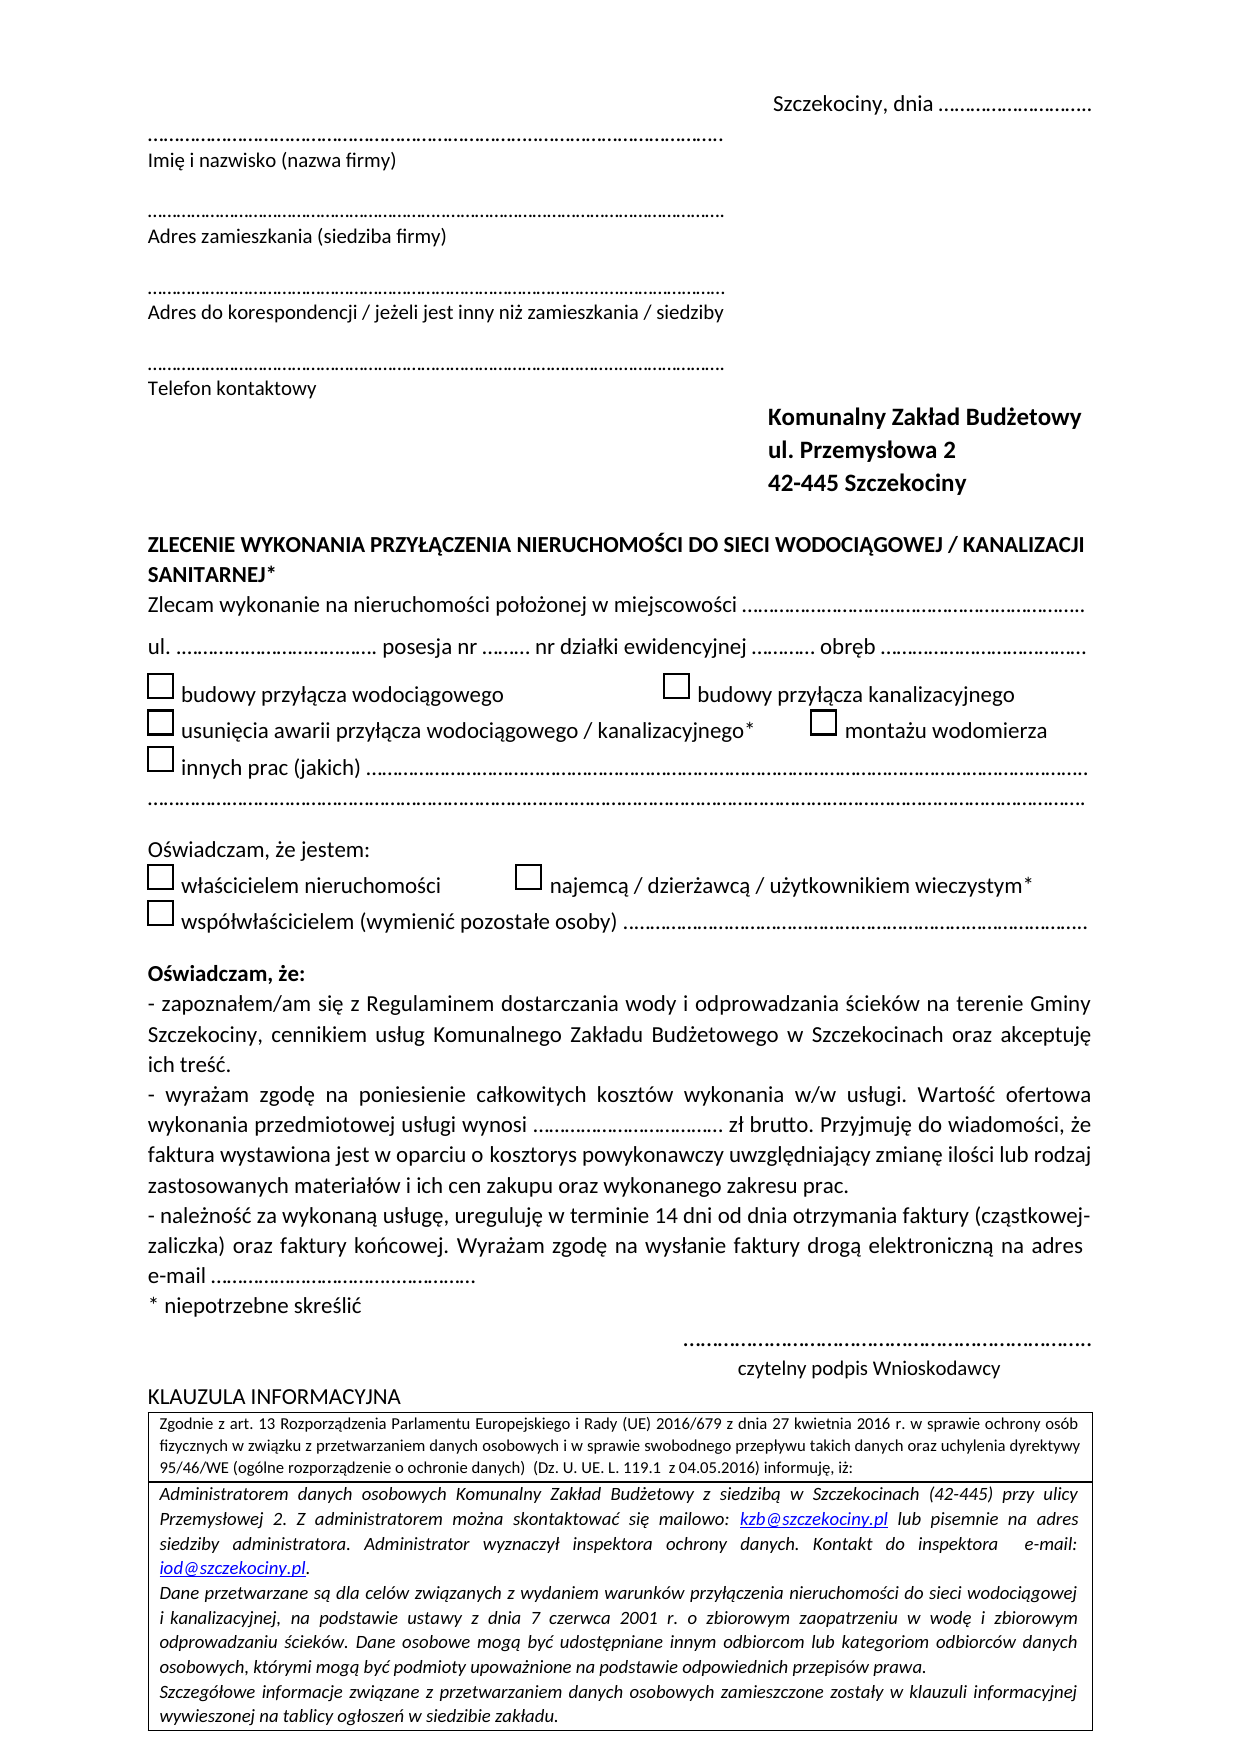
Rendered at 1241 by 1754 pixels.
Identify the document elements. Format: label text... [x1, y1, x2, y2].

text usunięcia awarii przyłącza wodociągowego / kanalizacyjnego* montażu wodomierza [148, 711, 1093, 744]
table_cell Administratorem danych osobowych Komunalny Zakład Budżetowy z siedzibą w Szczekocinach (42-445) przy ulicy Przemysłowej 2. Z administratorem można skontaktować się mailowo: kzb@szczekociny.pl lub pisemnie na adres siedziby administratora. Administrator wyznaczył inspektora ochrony danych. Kontakt do inspektora e-mail: iod@szczekociny.pl. Dane przetwarzane są dla celów związanych z wydaniem warunków przyłączenia nieruchomości do sieci wodociągowej i kanalizacyjnej, na podstawie ustawy z dnia 7 czerwca 2001 r. o zbiorowym zaopatrzeniu w wodę i zbiorowym odprowadzaniu ścieków. Dane osobowe mogą być udostępniane innym odbiorcom lub kategoriom odbiorców danych osobowych, którymi mogą być podmioty upoważnione na podstawie odpowiednich przepisów prawa. Szczegółowe informacje związane z przetwarzaniem danych osobowych zamieszczone zostały w klauzuli informacyjnej wywieszonej na tablicy ogłoszeń w siedzibie zakładu. [149, 1483, 1092, 1729]
text ……………………………………………………..…………………………………………………. [148, 198, 1093, 223]
list * niepotrzebne skreślić [148, 1292, 1093, 1319]
text Imię i nazwisko (nazwa firmy) [148, 147, 1093, 172]
text …………………………………………………………………………………..….………………… [148, 274, 1093, 299]
text Zlecam wykonanie na nieruchomości położonej w miejscowości ……………………………………………………….. ul. .………………………………. posesja nr ……… nr działki ewidencyjnej ………… obręb ………………………………… [148, 590, 1093, 660]
text ……………………………………………………………………………………………………………………………………………………………. [148, 783, 1093, 811]
text Komunalny Zakład Budżetowy [768, 401, 1093, 432]
text czytelny podpis Wnioskodawcy [700, 1355, 1093, 1380]
text właścicielem nieruchomości najemcą / dzierżawcą / użytkownikiem wieczystym* [148, 865, 1093, 899]
text Adres zamieszkania (siedziba firmy) [148, 223, 1093, 248]
text budowy przyłącza wodociągowego budowy przyłącza kanalizacyjnego [148, 674, 1093, 708]
text Adres do korespondencji / jeżeli jest inny niż zamieszkania / siedziby [148, 299, 1093, 325]
text Szczekociny, dnia ……………………….. [148, 89, 1093, 117]
text ZLECENIE WYKONANIA PRZYŁĄCZENIA NIERUCHOMOŚCI DO SIECI WODOCIĄGOWEJ / KANALIZACJI SANITARNEJ* [148, 530, 1093, 588]
text innych prac (jakich) ……………………………………………………………………………………………………………………….. [148, 747, 1093, 781]
text ……………………………………………………………………………………..…………………. [148, 350, 1093, 376]
list - należność za wykonaną usługę, ureguluję w terminie 14 dni od dnia otrzymania faktury (cząstkowej- zaliczka) oraz faktury końcowej. Wyrażam zgodę na wysłanie faktury drogą elektroniczną na adres e-mail ……………………………..…………… [148, 1201, 1093, 1289]
table_header Zgodnie z art. 13 Rozporządzenia Parlamentu Europejskiego i Rady (UE) 2016/679 z dnia 27 kwietnia 2016 r. w sprawie ochrony osób fizycznych w związku z przetwarzaniem danych osobowych i w sprawie swobodnego przepływu takich danych oraz uchylenia dyrektywy 95/46/WE (ogólne rozporządzenie o ochronie danych) (Dz. U. UE. L. 119.1 z 04.05.2016) informuję, iż: [149, 1413, 1092, 1481]
list - wyrażam zgodę na poniesienie całkowitych kosztów wykonania w/w usługi. Wartość ofertowa wykonania przedmiotowej usługi wynosi ……………………………… zł brutto. Przyjmuję do wiadomości, że faktura wystawiona jest w oparciu o kosztorys powykonawczy uwzględniający zmianę ilości lub rodzaj zastosowanych materiałów i ich cen zakupu oraz wykonanego zakresu prac. [148, 1080, 1093, 1199]
text ………………………………………………………………..…………………………….. [148, 119, 1093, 147]
text współwłaścicielem (wymienić pozostałe osoby) ..………………………………………………………………………….. [148, 901, 1093, 935]
list Oświadczam, że: [148, 959, 1093, 987]
text ul. Przemysłowa 2 [768, 434, 1093, 464]
text …………………………………………………………….. [148, 1322, 1093, 1352]
subtitle Telefon kontaktowy [148, 376, 1093, 401]
text 42-445 Szczekociny [768, 467, 1093, 497]
subtitle Oświadczam, że jestem: [148, 835, 1093, 863]
list - zapoznałem/am się z Regulaminem dostarczania wody i odprowadzania ścieków na terenie Gminy Szczekociny, cennikiem usług Komunalnego Zakładu Budżetowego w Szczekocinach oraz akceptuję ich treść. [148, 989, 1093, 1078]
subtitle KLAUZULA INFORMACYJNA [148, 1382, 1093, 1410]
